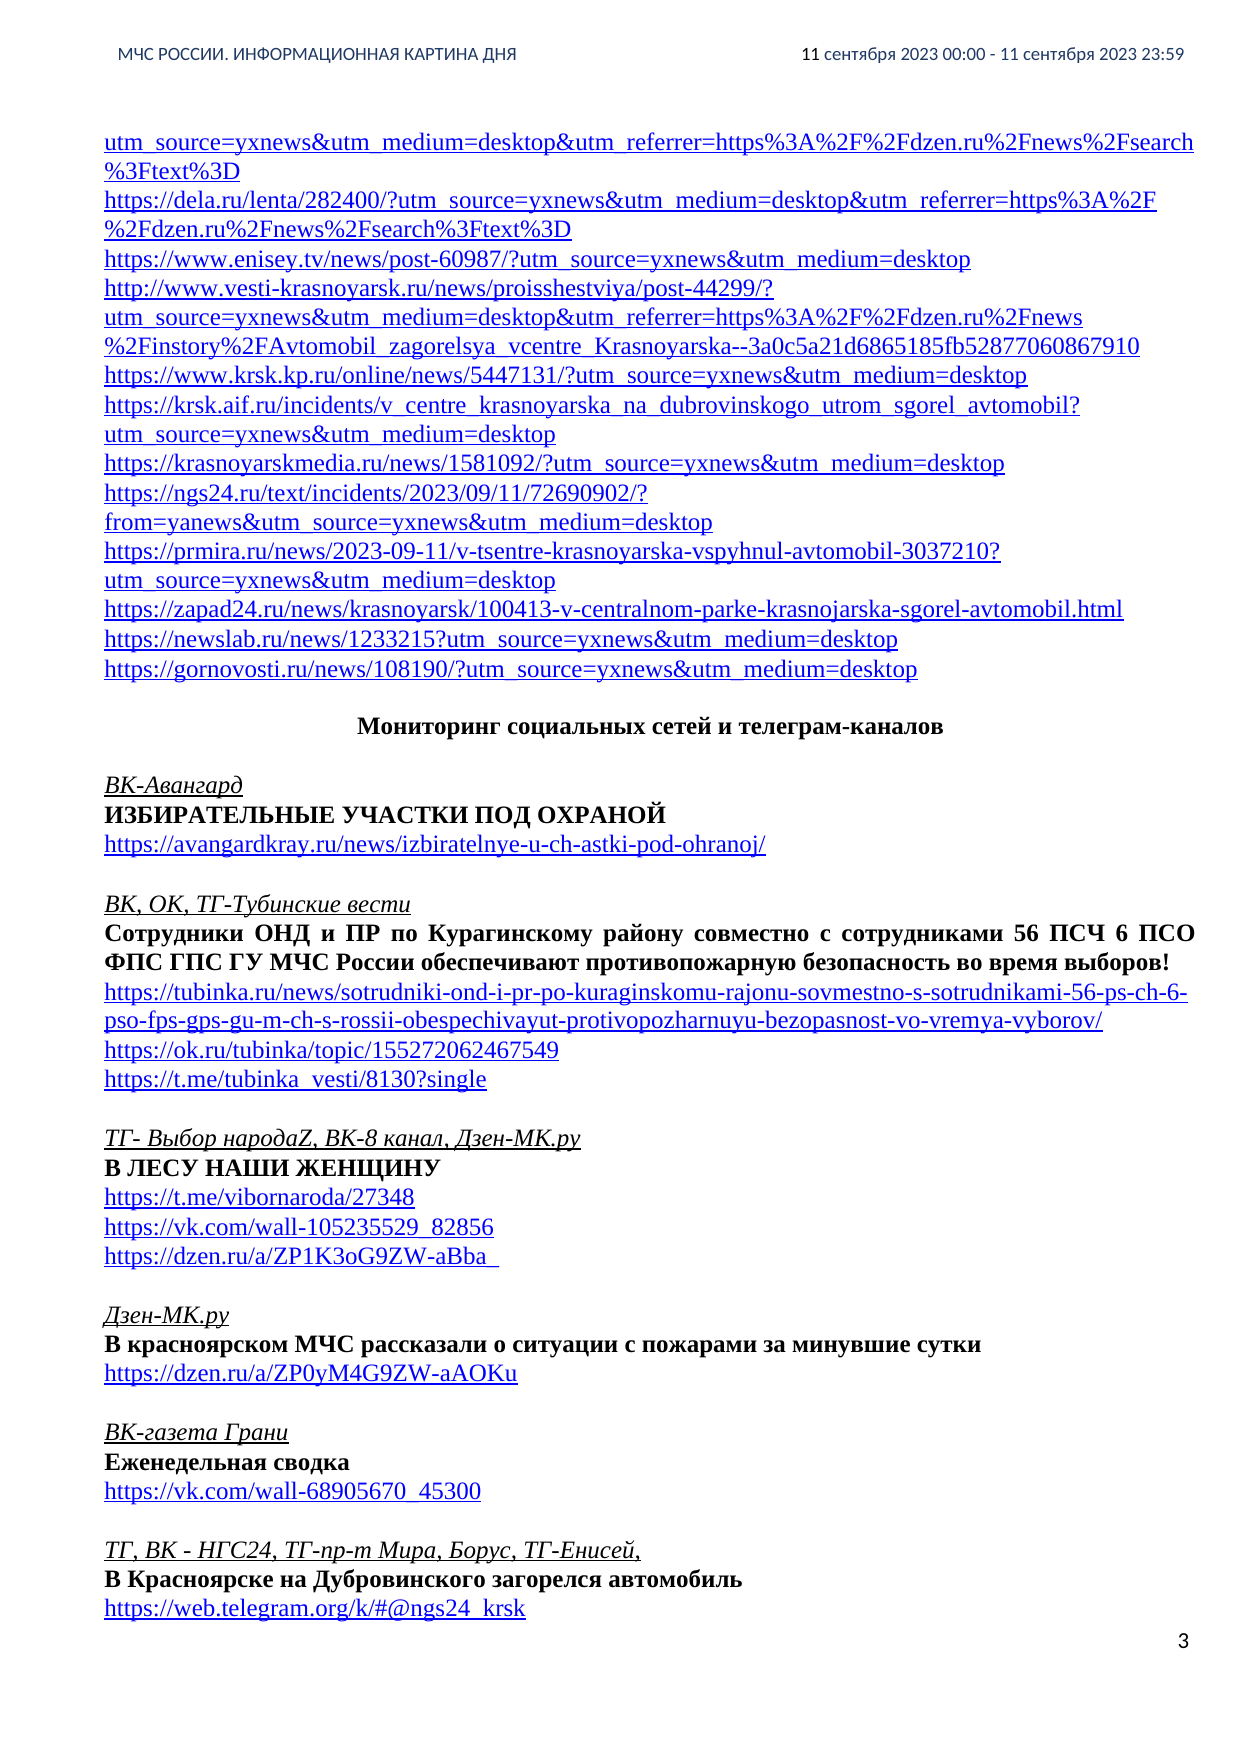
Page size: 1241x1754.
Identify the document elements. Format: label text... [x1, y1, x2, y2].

text ВК-Авангард [104, 770, 1196, 799]
text https://t.me/tubinka_vesti/8130?single [104, 1064, 1196, 1093]
text https://dela.ru/lenta/282400/?utm_source=yxnews&utm_medium=desktop&utm_referrer=https%3A%2F%2Fdzen.ru%2Fnews%2Fsearch%3Ftext%3D [104, 185, 1196, 243]
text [104, 127, 1196, 184]
text https://vk.com/wall-68905670_45300 [104, 1476, 1196, 1505]
text В ЛЕСУ НАШИ ЖЕНЩИНУ [104, 1153, 1196, 1182]
text ТГ, ВК - НГС24, ТГ-пр-т Мира, Борус, ТГ-Енисей, [104, 1535, 1196, 1563]
text https://krasnoyarskmedia.ru/news/1581092/?utm_source=yxnews&utm_medium=desktop [104, 448, 1196, 477]
text https://dzen.ru/a/ZP1K3oG9ZW-aBba_ [104, 1241, 1196, 1270]
text ВК, ОК, ТГ-Тубинские вести [104, 889, 1196, 917]
text https://www.enisey.tv/news/post-60987/?utm_source=yxnews&utm_medium=desktop [104, 244, 1196, 272]
text https://tubinka.ru/news/sotrudniki-ond-i-pr-po-kuraginskomu-rajonu-sovmestno-s-sotrudnikami-56-ps-ch-6-pso-fps-gps-gu-m-ch-s-rossii-obespechivayut-protivopozharnuyu-bezopasnost-vo-vremya-vyborov/ [104, 977, 1196, 1034]
text ВК-газета Грани [104, 1417, 1196, 1446]
text https://dzen.ru/a/ZP0yM4G9ZW-aAOKu [104, 1358, 1196, 1387]
text https://www.krsk.kp.ru/online/news/5447131/?utm_source=yxnews&utm_medium=desktop [104, 360, 1196, 389]
text https://prmira.ru/news/2023-09-11/v-tsentre-krasnoyarska-vspyhnul-avtomobil-3037210?utm_source=yxnews&utm_medium=desktop [104, 536, 1196, 594]
text В Красноярске на Дубровинского загорелся автомобиль [104, 1564, 1196, 1593]
text https://t.me/vibornaroda/27348 [104, 1182, 1196, 1211]
text https://newslab.ru/news/1233215?utm_source=yxnews&utm_medium=desktop [104, 624, 1196, 653]
text https://gornovosti.ru/news/108190/?utm_source=yxnews&utm_medium=desktop [104, 654, 1196, 682]
text https://vk.com/wall-105235529_82856 [104, 1212, 1196, 1240]
text ТГ- Выбор народаZ, ВК-8 канал, Дзен-МК.ру [104, 1123, 1196, 1152]
text https://zapad24.ru/news/krasnoyarsk/100413-v-centralnom-parke-krasnojarska-sgorel-avtomobil.html [104, 594, 1196, 623]
text https://ngs24.ru/text/incidents/2023/09/11/72690902/?from=yanews&utm_source=yxnews&utm_medium=desktop [104, 478, 1196, 535]
text Сотрудники ОНД и ПР по Курагинскому району совместно с сотрудниками 56 ПСЧ 6 ПСО ФПС ГПС ГУ МЧС России обеспечивают противопожарную безопасность во время выборов! [104, 918, 1196, 976]
text Дзен-МК.ру [104, 1300, 1196, 1328]
text https://ok.ru/tubinka/topic/155272062467549 [104, 1035, 1196, 1064]
text Еженедельная сводка [104, 1447, 1196, 1475]
text В красноярском МЧС рассказали о ситуации с пожарами за минувшие сутки [104, 1329, 1196, 1358]
text ИЗБИРАТЕЛЬНЫЕ УЧАСТКИ ПОД ОХРАНОЙ [104, 800, 1196, 829]
text https://web.telegram.org/k/#@ngs24_krsk [104, 1593, 1196, 1622]
text https://krsk.aif.ru/incidents/v_centre_krasnoyarska_na_dubrovinskogo_utrom_sgorel_avtomobil?utm_source=yxnews&utm_medium=desktop [104, 390, 1196, 447]
text Мониторинг социальных сетей и телеграм-каналов [104, 711, 1196, 740]
text https://avangardkray.ru/news/izbiratelnye-u-ch-astki-pod-ohranoj/ [104, 829, 1196, 858]
text http://www.vesti-krasnoyarsk.ru/news/proisshestviya/post-44299/?utm_source=yxnews&utm_medium=desktop&utm_referrer=https%3A%2F%2Fdzen.ru%2Fnews%2Finstory%2FAvtomobil_zagorelsya_vcentre_Krasnoyarska--3a0c5a21d6865185fb52877060867910 [104, 273, 1196, 359]
